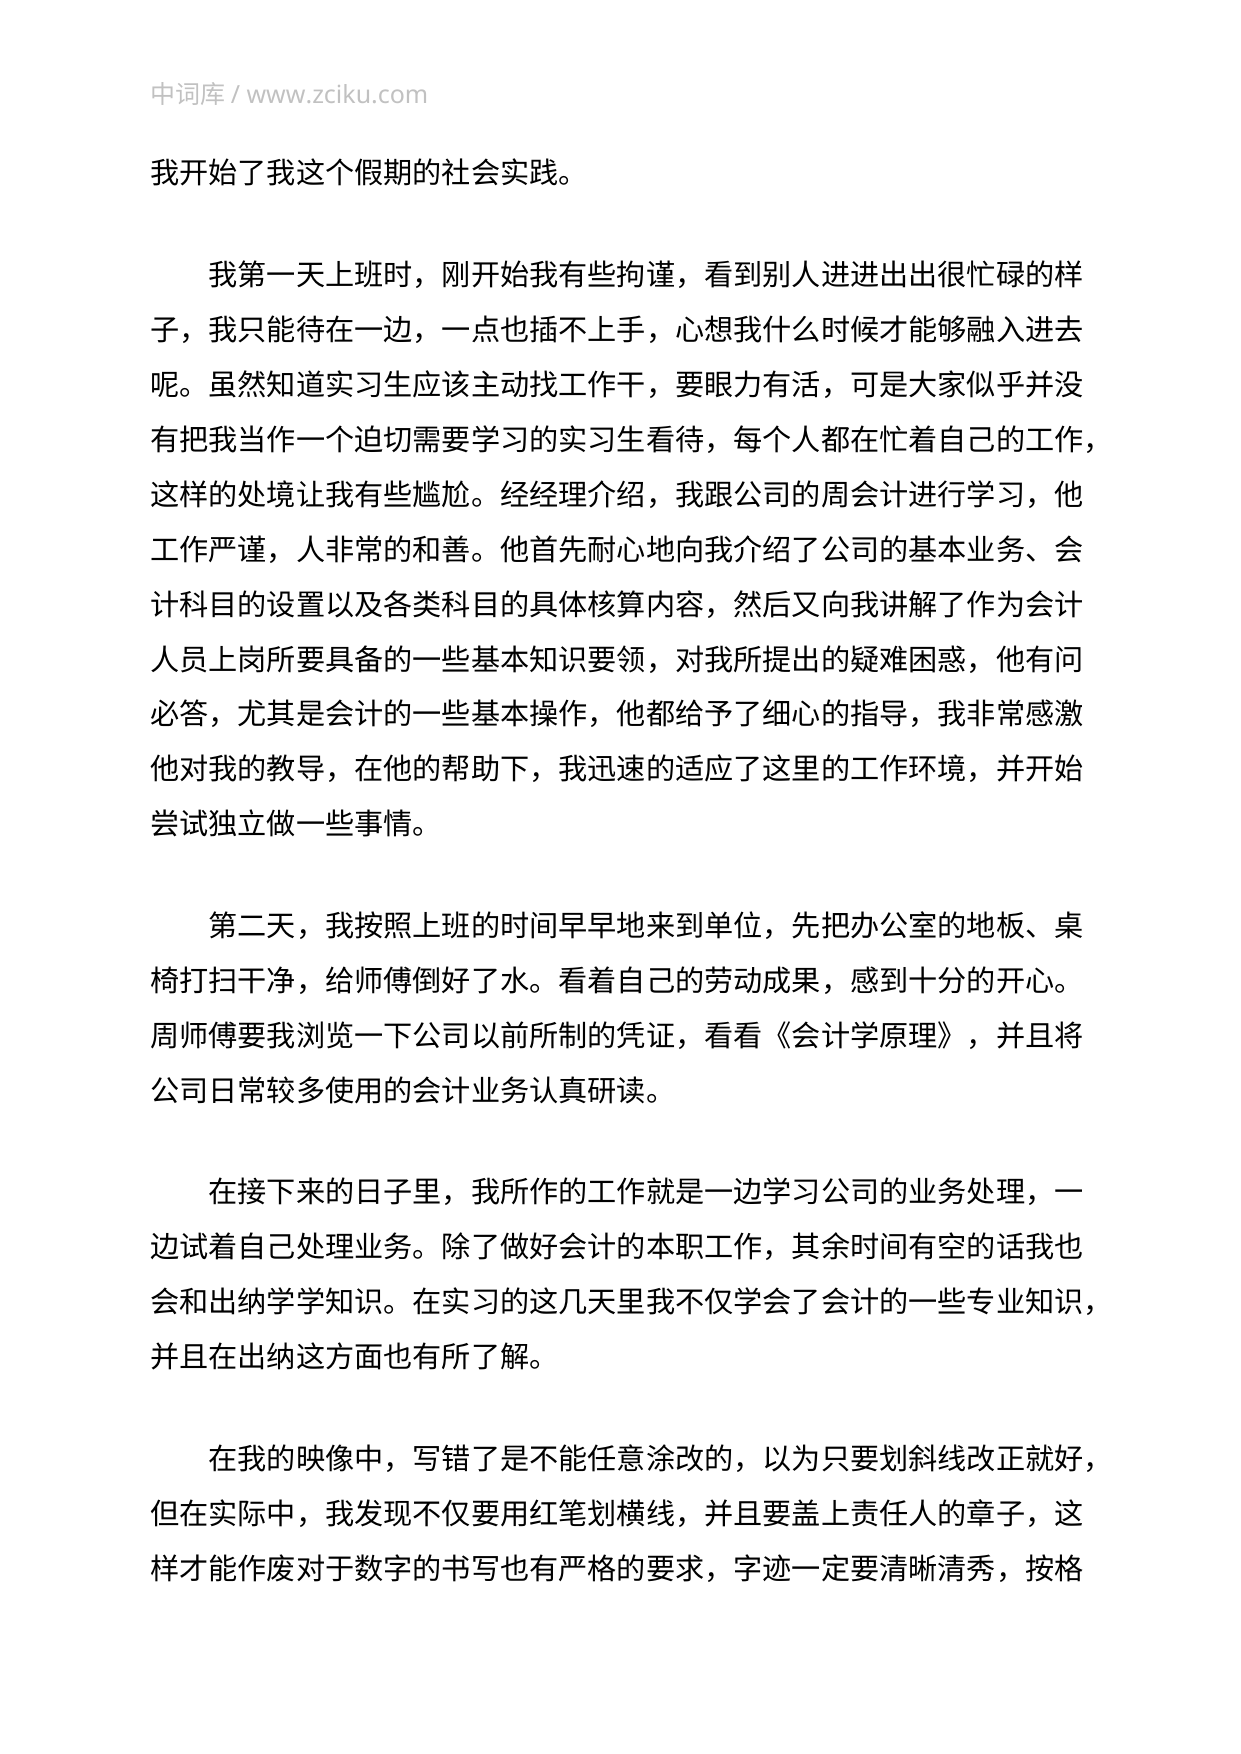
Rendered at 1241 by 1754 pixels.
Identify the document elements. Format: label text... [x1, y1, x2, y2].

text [150, 150, 1090, 192]
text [150, 1435, 1090, 1587]
text 我第一天上班时，刚开始我有些拘谨，看到别人进进出出很忙碌的样子，我只能待在一边，一点也插不上手，心想我什么时候才能够融入进去呢。虽然知道实习生应该主动找工作干，要眼力有活，可是大家似乎并没有把我当作一个迫切需要学习的实习生看待，每个人都在忙着自己的工作，这样的处境让我有些尴尬。经经理介绍，我跟公司的周会计进行学习，他工作严谨，人非常的和善。他首先耐心地向我介绍了公司的基本业务、会计科目的设置以及各类科目的具体核算内容，然后又向我讲解了作为会计人员上岗所要具备的一些基本知识要领，对我所提出的疑难困惑，他有问必答，尤其是会计的一些基本操作，他都给予了细心的指导，我非常感激他对我的教导，在他的帮助下，我迅速的适应了这里的工作环境，并开始尝试独立做一些事情。 [150, 252, 1090, 843]
text 第二天，我按照上班的时间早早地来到单位，先把办公室的地板、桌椅打扫干净，给师傅倒好了水。看着自己的劳动成果，感到十分的开心。周师傅要我浏览一下公司以前所制的凭证，看看《会计学原理》，并且将公司日常较多使用的会计业务认真研读。 [150, 902, 1090, 1109]
text 在接下来的日子里，我所作的工作就是一边学习公司的业务处理，一边试着自己处理业务。除了做好会计的本职工作，其余时间有空的话我也会和出纳学学知识。在实习的这几天里我不仅学会了会计的一些专业知识，并且在出纳这方面也有所了解。 [150, 1169, 1090, 1376]
